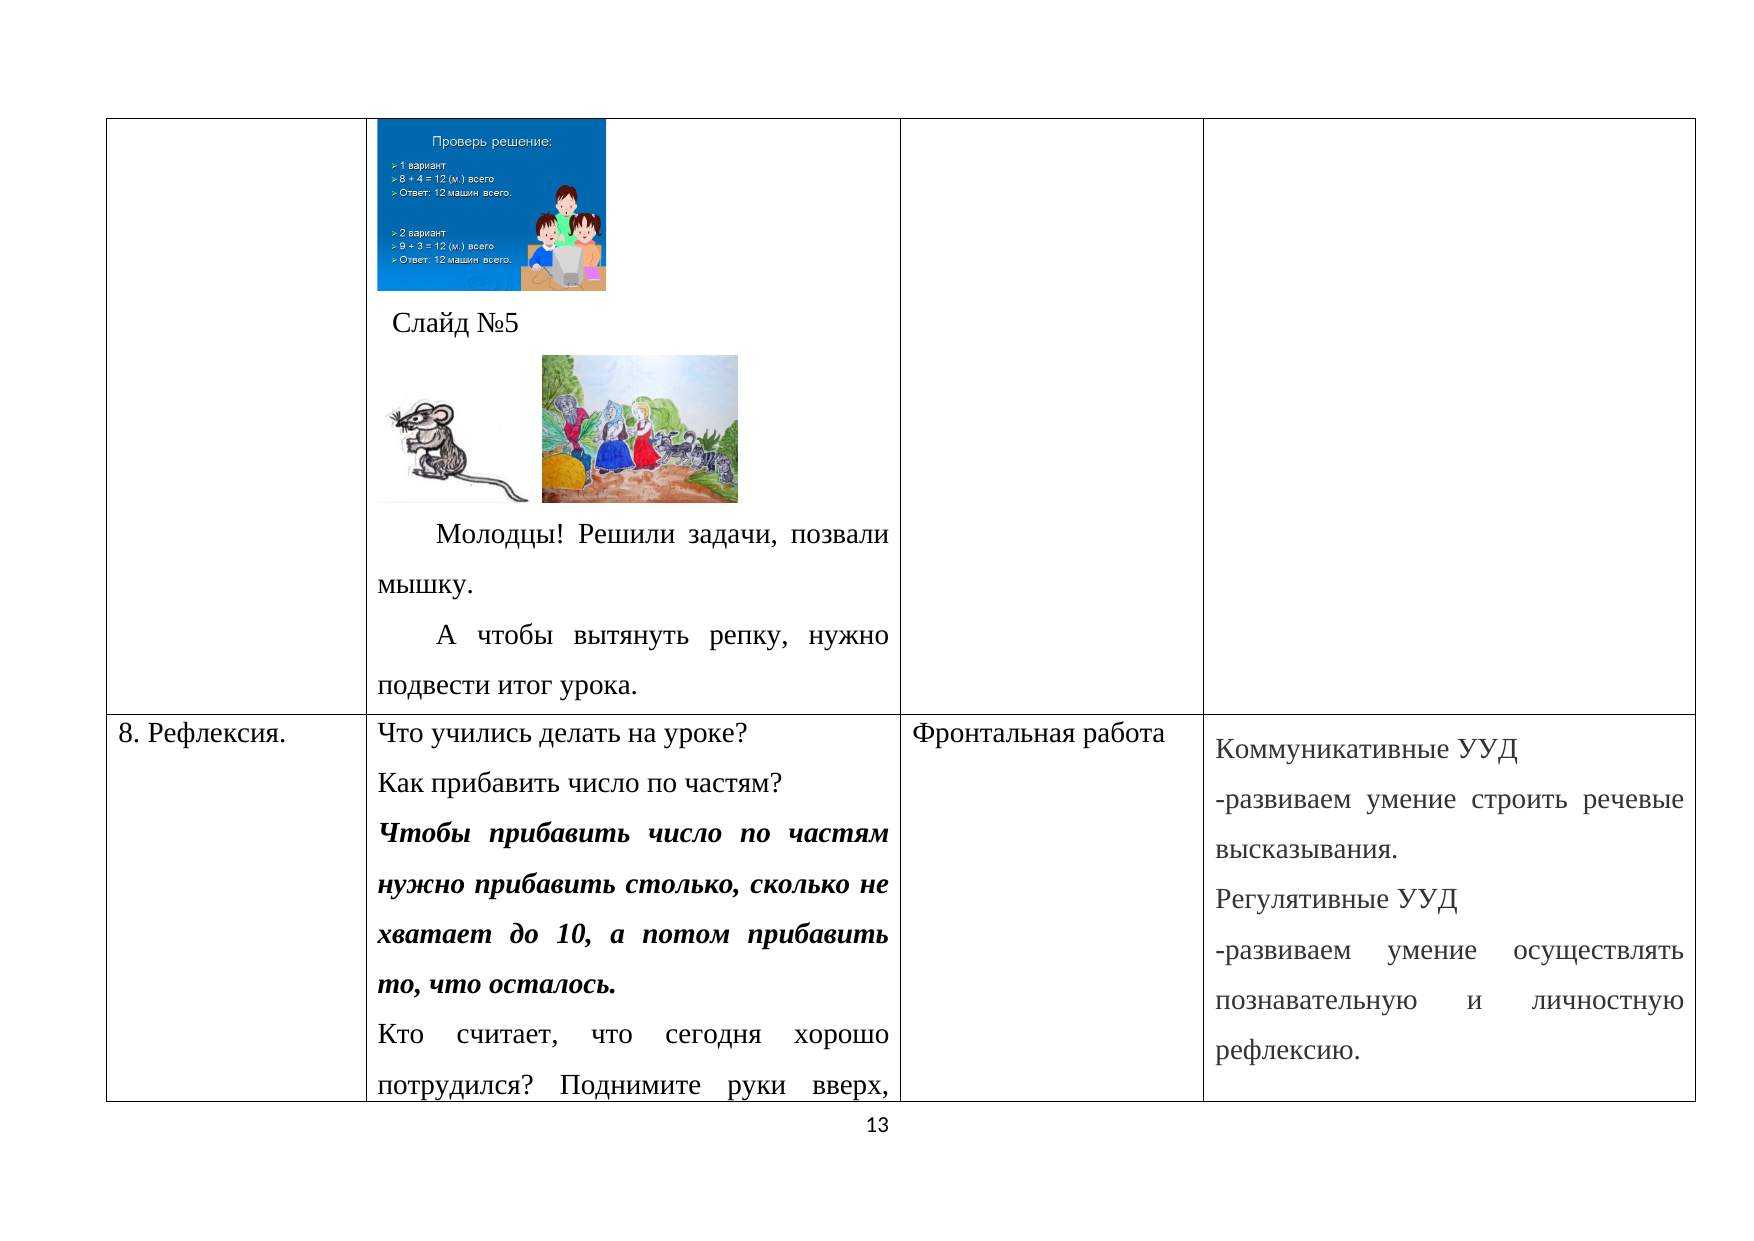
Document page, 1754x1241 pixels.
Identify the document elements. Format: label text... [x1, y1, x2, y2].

picture [377, 355, 738, 503]
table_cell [367, 119, 900, 714]
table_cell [901, 119, 1203, 714]
picture [377, 119, 607, 291]
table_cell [1204, 715, 1695, 1101]
table_cell 8. Рефлексия. [107, 715, 366, 1101]
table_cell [107, 119, 366, 714]
table_cell Фронтальная работа [901, 715, 1203, 1101]
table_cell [1204, 119, 1695, 714]
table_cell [367, 715, 900, 1101]
